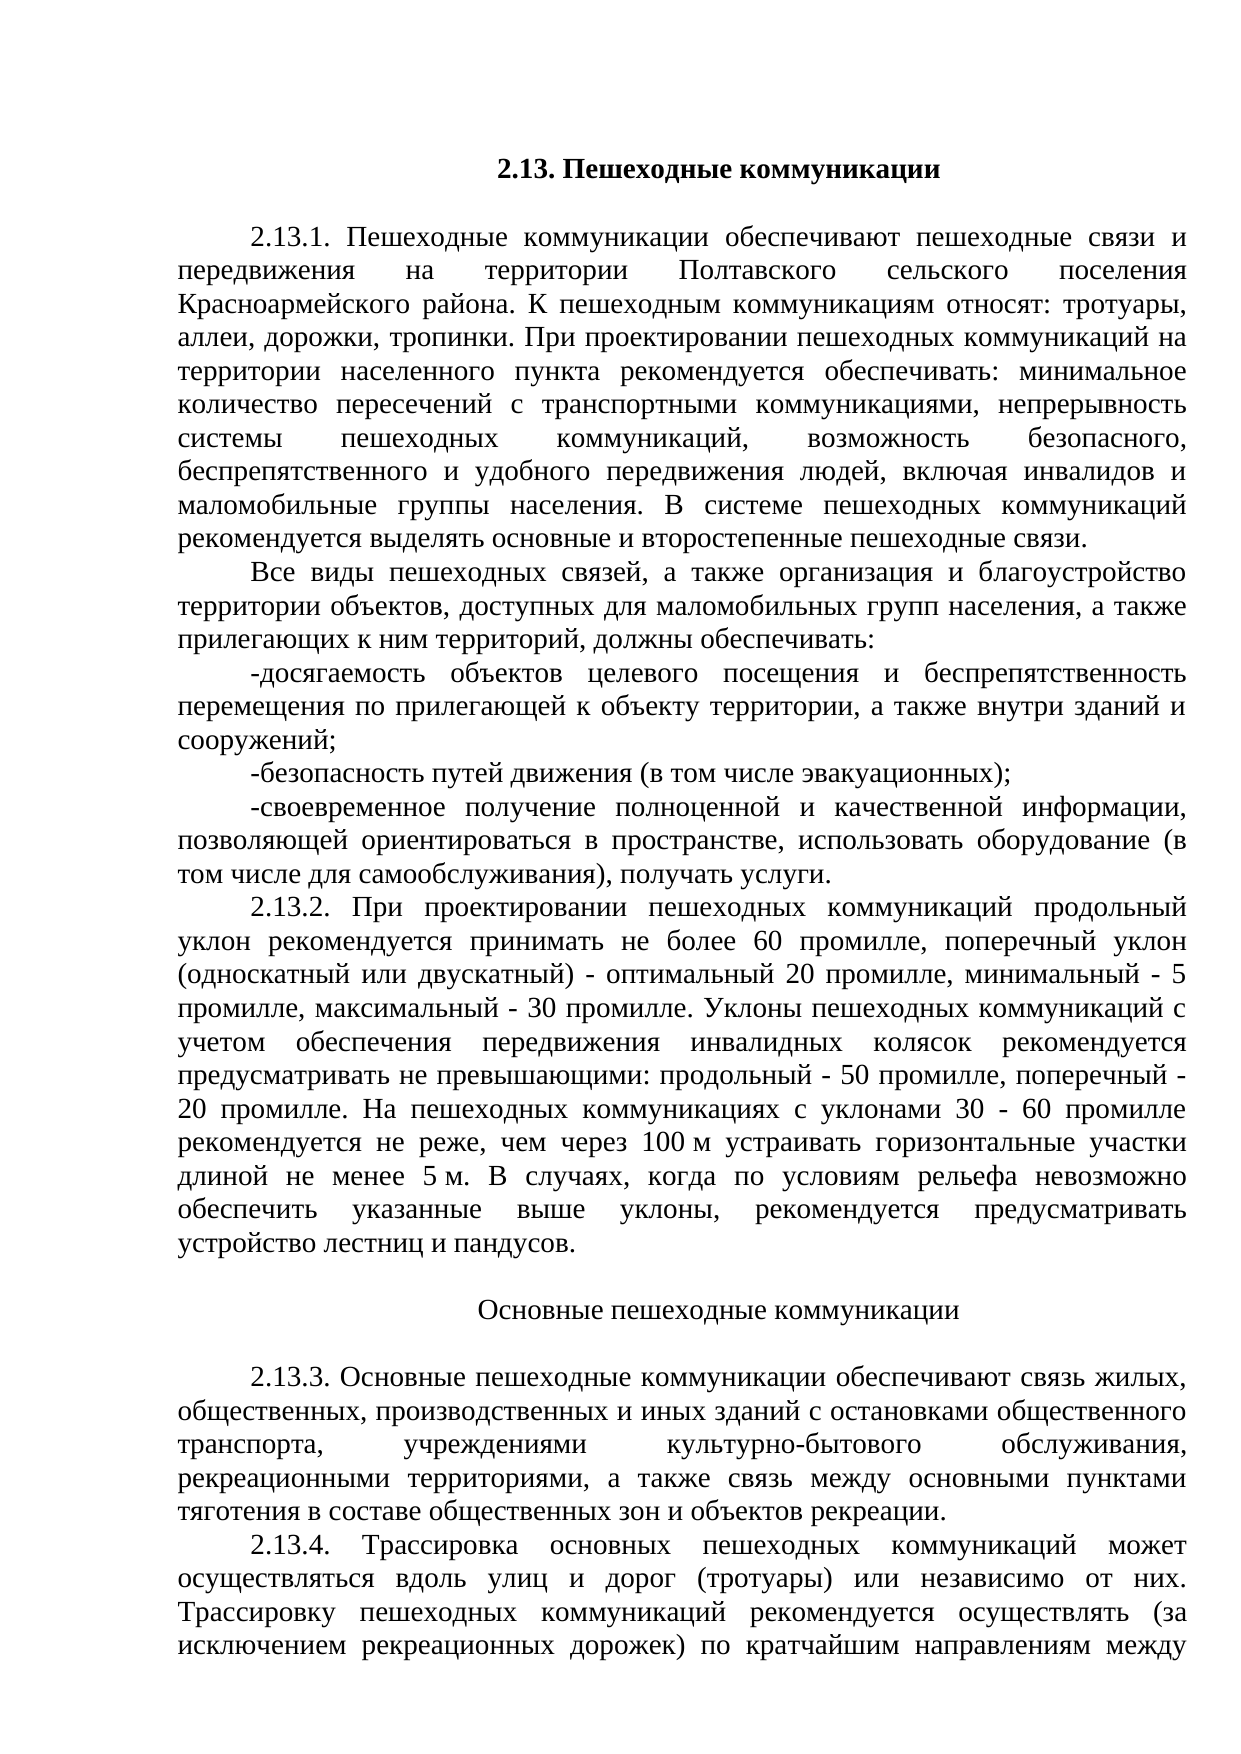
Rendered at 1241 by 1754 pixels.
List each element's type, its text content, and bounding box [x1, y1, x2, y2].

subtitle 2.13. Пешеходные коммуникации [177, 152, 1187, 185]
text Все виды пешеходных связей, а также организация и благоустройство территории объектов, доступных для маломобильных групп населения, а также прилегающих к ним территорий, должны обеспечивать: [177, 554, 1187, 655]
text -досягаемость объектов целевого посещения и беспрепятственность перемещения по прилегающей к объекту территории, а также внутри зданий и сооружений; [177, 655, 1187, 755]
text 2.13.2. При проектировании пешеходных коммуникаций продольный уклон рекомендуется принимать не более 60 промилле, поперечный уклон (односкатный или двускатный) - оптимальный 20 промилле, минимальный - 5 промилле, максимальный - 30 промилле. Уклоны пешеходных коммуникаций с учетом обеспечения передвижения инвалидных колясок рекомендуется предусматривать не превышающими: продольный - 50 промилле, поперечный - 20 промилле. На пешеходных коммуникациях с уклонами 30 - 60 промилле рекомендуется не реже, чем через 100 м устраивать горизонтальные участки длиной не менее 5 м. В случаях, когда по условиям рельефа невозможно обеспечить указанные выше уклоны, рекомендуется предусматривать устройство лестниц и пандусов. [177, 889, 1187, 1258]
text 2.13.1. Пешеходные коммуникации обеспечивают пешеходные связи и передвижения на территории Полтавского сельского поселения Красноармейского района. К пешеходным коммуникациям относят: тротуары, аллеи, дорожки, тропинки. При проектировании пешеходных коммуникаций на территории населенного пункта рекомендуется обеспечивать: минимальное количество пересечений с транспортными коммуникациями, непрерывность системы пешеходных коммуникаций, возможность безопасного, беспрепятственного и удобного передвижения людей, включая инвалидов и маломобильные группы населения. В системе пешеходных коммуникаций рекомендуется выделять основные и второстепенные пешеходные связи. [177, 219, 1187, 554]
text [177, 1527, 1187, 1661]
text -безопасность путей движения (в том числе эвакуационных); [177, 755, 1187, 789]
subtitle Основные пешеходные коммуникации [177, 1292, 1187, 1326]
text 2.13.3. Основные пешеходные коммуникации обеспечивают связь жилых, общественных, производственных и иных зданий с остановками общественного транспорта, учреждениями культурно-бытового обслуживания, рекреационными территориями, а также связь между основными пунктами тяготения в составе общественных зон и объектов рекреации. [177, 1359, 1187, 1527]
text -своевременное получение полноценной и качественной информации, позволяющей ориентироваться в пространстве, использовать оборудование (в том числе для самообслуживания), получать услуги. [177, 789, 1187, 889]
